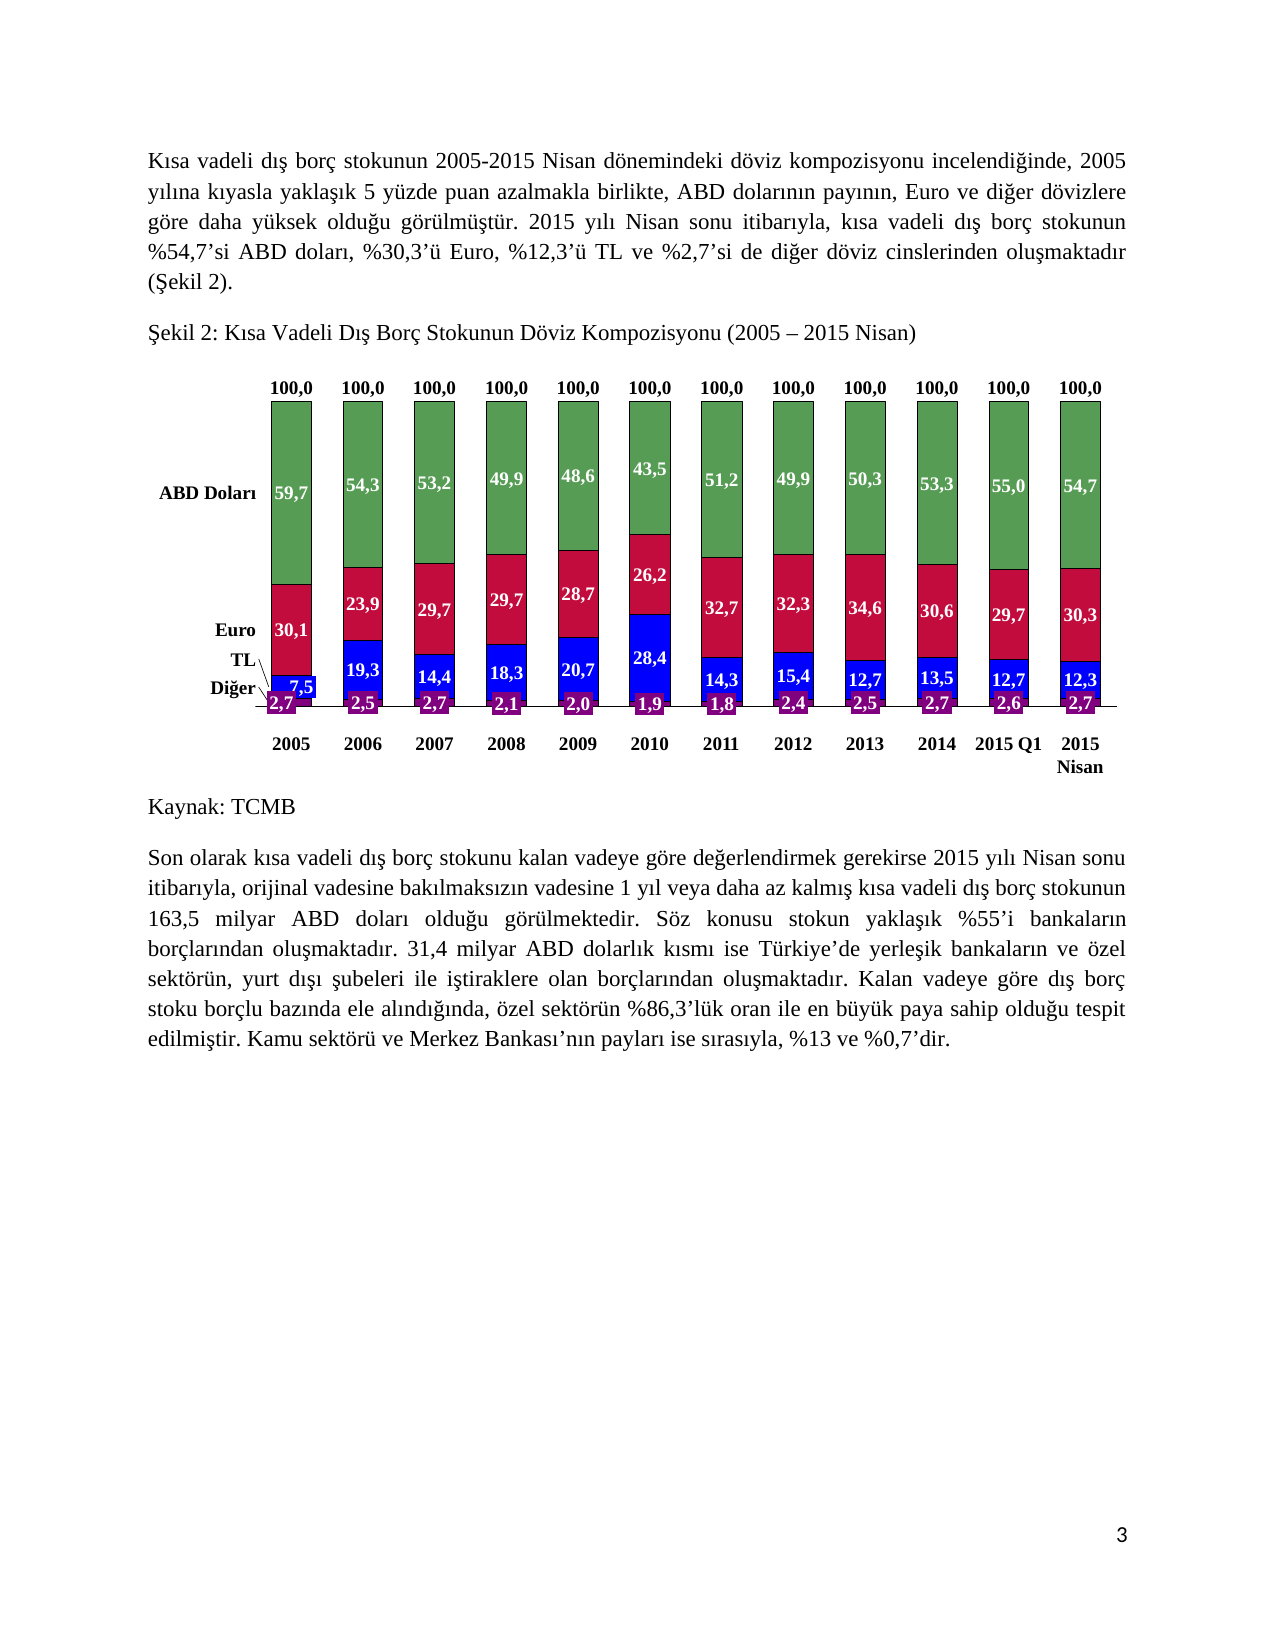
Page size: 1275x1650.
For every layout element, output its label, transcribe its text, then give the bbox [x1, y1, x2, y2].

text Şekil 2: Kısa Vadeli Dış Borç Stokunun Döviz Kompozisyonu (2005 – 2015 Nisan) [148, 319, 1127, 346]
text Son olarak kısa vadeli dış borç stokunu kalan vadeye göre değerlendirmek gerekirse 2015 yılı Nisan sonu itibarıyla, orijinal vadesine bakılmaksızın vadesine 1 yıl veya daha az kalmış kısa vadeli dış borç stokunun 163,5 milyar ABD doları olduğu görülmektedir. Söz konusu stokun yaklaşık %55’i bankaların borçlarından oluşmaktadır. 31,4 milyar ABD dolarlık kısmı ise Türkiye’de yerleşik bankaların ve özel sektörün, yurt dışı şubeleri ile iştiraklere olan borçlarından oluşmaktadır. Kalan vadeye göre dış borç stoku borçlu bazında ele alındığında, özel sektörün %86,3’lük oran ile en büyük paya sahip olduğu tespit edilmiştir. Kamu sektörü ve Merkez Bankası’nın payları ise sırasıyla, %13 ve %0,7’dir. [148, 844, 1127, 1052]
text Kısa vadeli dış borç stokunun 2005-2015 Nisan dönemindeki döviz kompozisyonu incelendiğinde, 2005 yılına kıyasla yaklaşık 5 yüzde puan azalmakla birlikte, ABD dolarının payının, Euro ve diğer dövizlere göre daha yüksek olduğu görülmüştür. 2015 yılı Nisan sonu itibarıyla, kısa vadeli dış borç stokunun %54,7’si ABD doları, %30,3’ü Euro, %12,3’ü TL ve %2,7’si de diğer döviz cinslerinden oluşmaktadır (Şekil 2). [148, 148, 1127, 295]
text Kaynak: TCMB [148, 371, 1127, 819]
